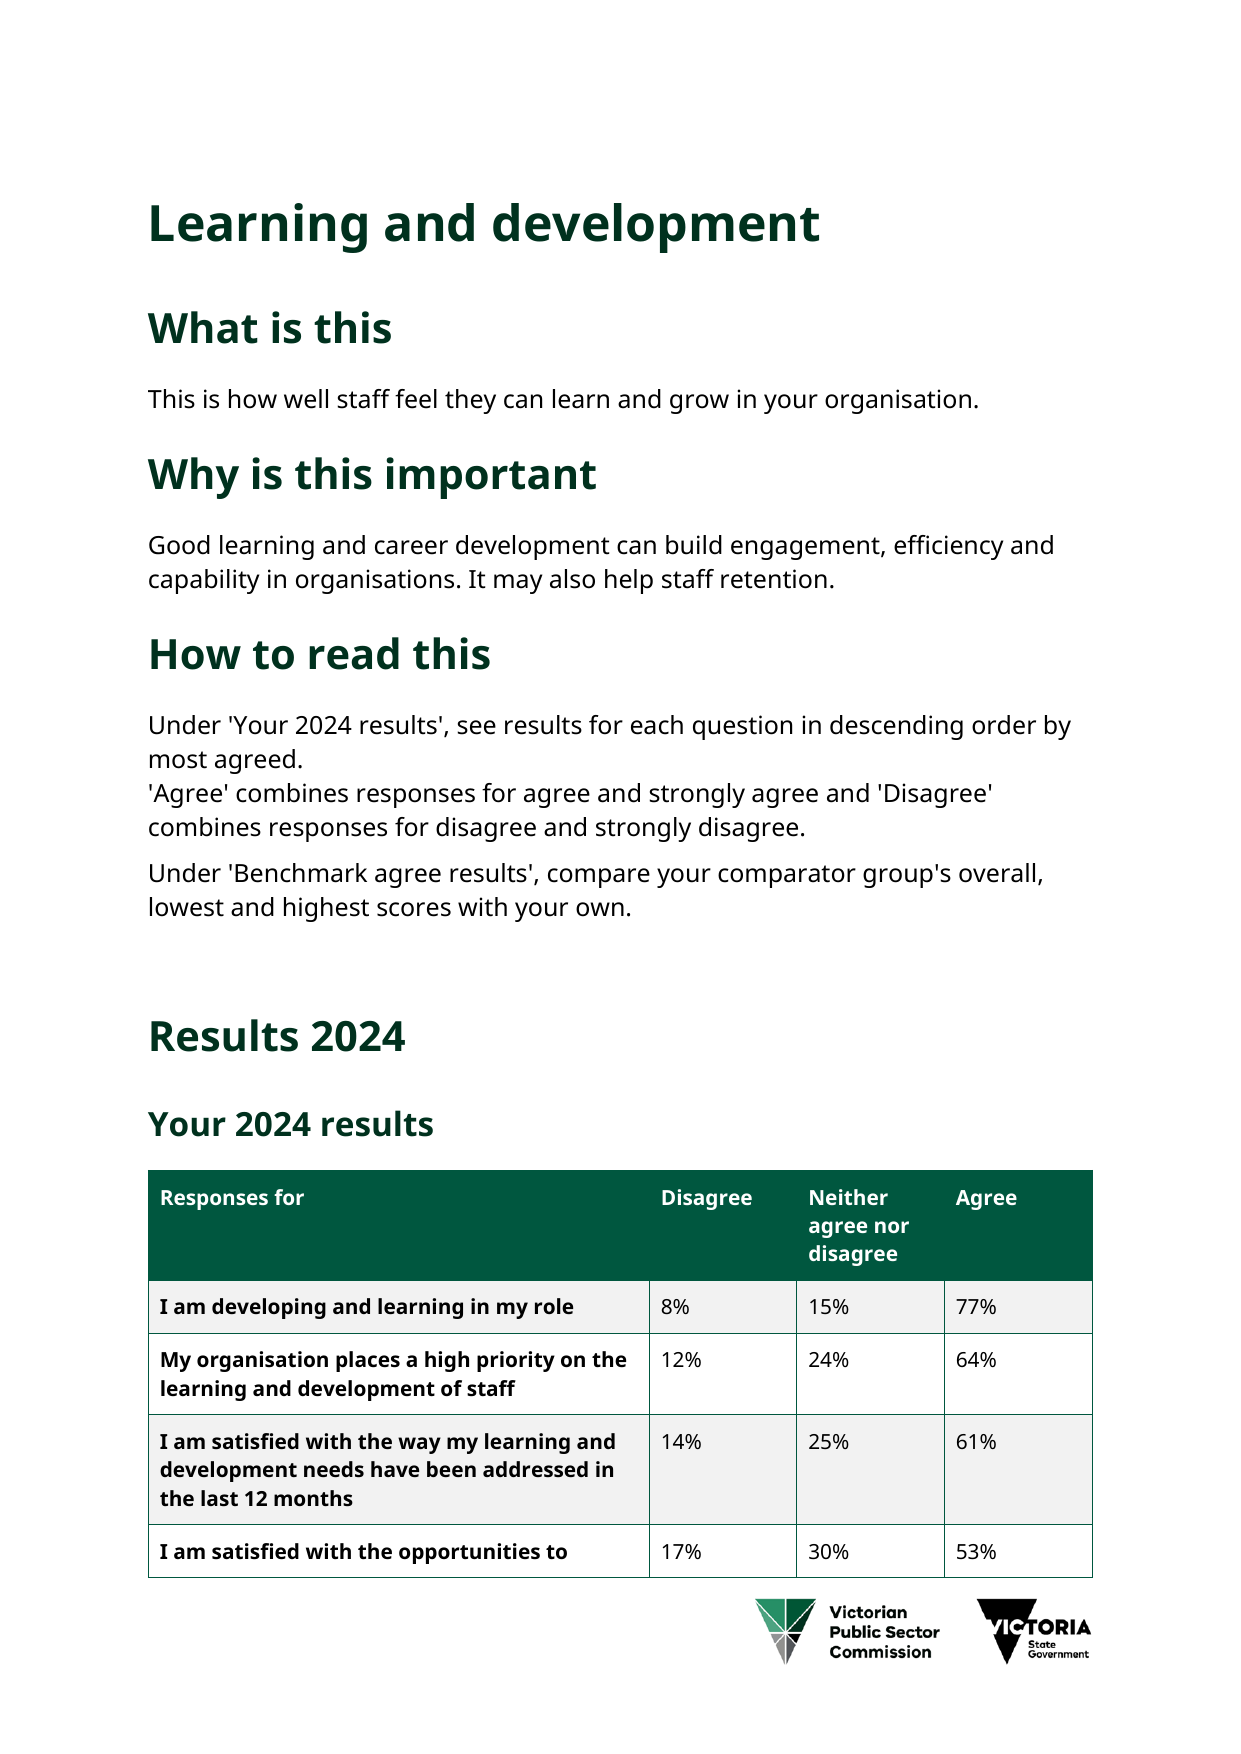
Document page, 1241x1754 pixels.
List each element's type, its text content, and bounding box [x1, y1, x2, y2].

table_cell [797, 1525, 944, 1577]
text Under 'Your 2024 results', see results for each question in descending order by most agreed. 'Agree' combines responses for agree and strongly agree and 'Disagree' combines responses for disagree and strongly disagree. [148, 707, 1092, 843]
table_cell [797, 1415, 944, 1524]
subtitle Why is this important [148, 444, 1092, 501]
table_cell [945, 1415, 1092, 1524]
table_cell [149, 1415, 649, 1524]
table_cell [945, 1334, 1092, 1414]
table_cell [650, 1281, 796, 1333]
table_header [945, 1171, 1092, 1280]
text Under 'Benchmark agree results', compare your comparator group's overall, lowest and highest scores with your own. [148, 856, 1092, 924]
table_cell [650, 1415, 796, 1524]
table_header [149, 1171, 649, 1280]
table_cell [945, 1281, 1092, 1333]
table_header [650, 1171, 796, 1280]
text This is how well staff feel they can learn and grow in your organisation. [148, 381, 1092, 415]
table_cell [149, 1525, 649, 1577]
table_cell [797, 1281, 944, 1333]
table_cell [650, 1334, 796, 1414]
subtitle Your 2024 results [148, 1100, 1092, 1146]
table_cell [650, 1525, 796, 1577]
text Good learning and career development can build engagement, efficiency and capability in organisations. It may also help staff retention. [148, 527, 1092, 595]
picture [754, 1598, 1093, 1666]
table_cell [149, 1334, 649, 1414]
subtitle What is this [148, 299, 1092, 355]
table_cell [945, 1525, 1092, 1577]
subtitle Results 2024 [148, 1007, 1092, 1064]
subtitle Learning and development [148, 188, 1092, 256]
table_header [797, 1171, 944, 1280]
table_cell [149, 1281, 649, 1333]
subtitle How to read this [148, 624, 1092, 681]
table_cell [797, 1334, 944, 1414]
